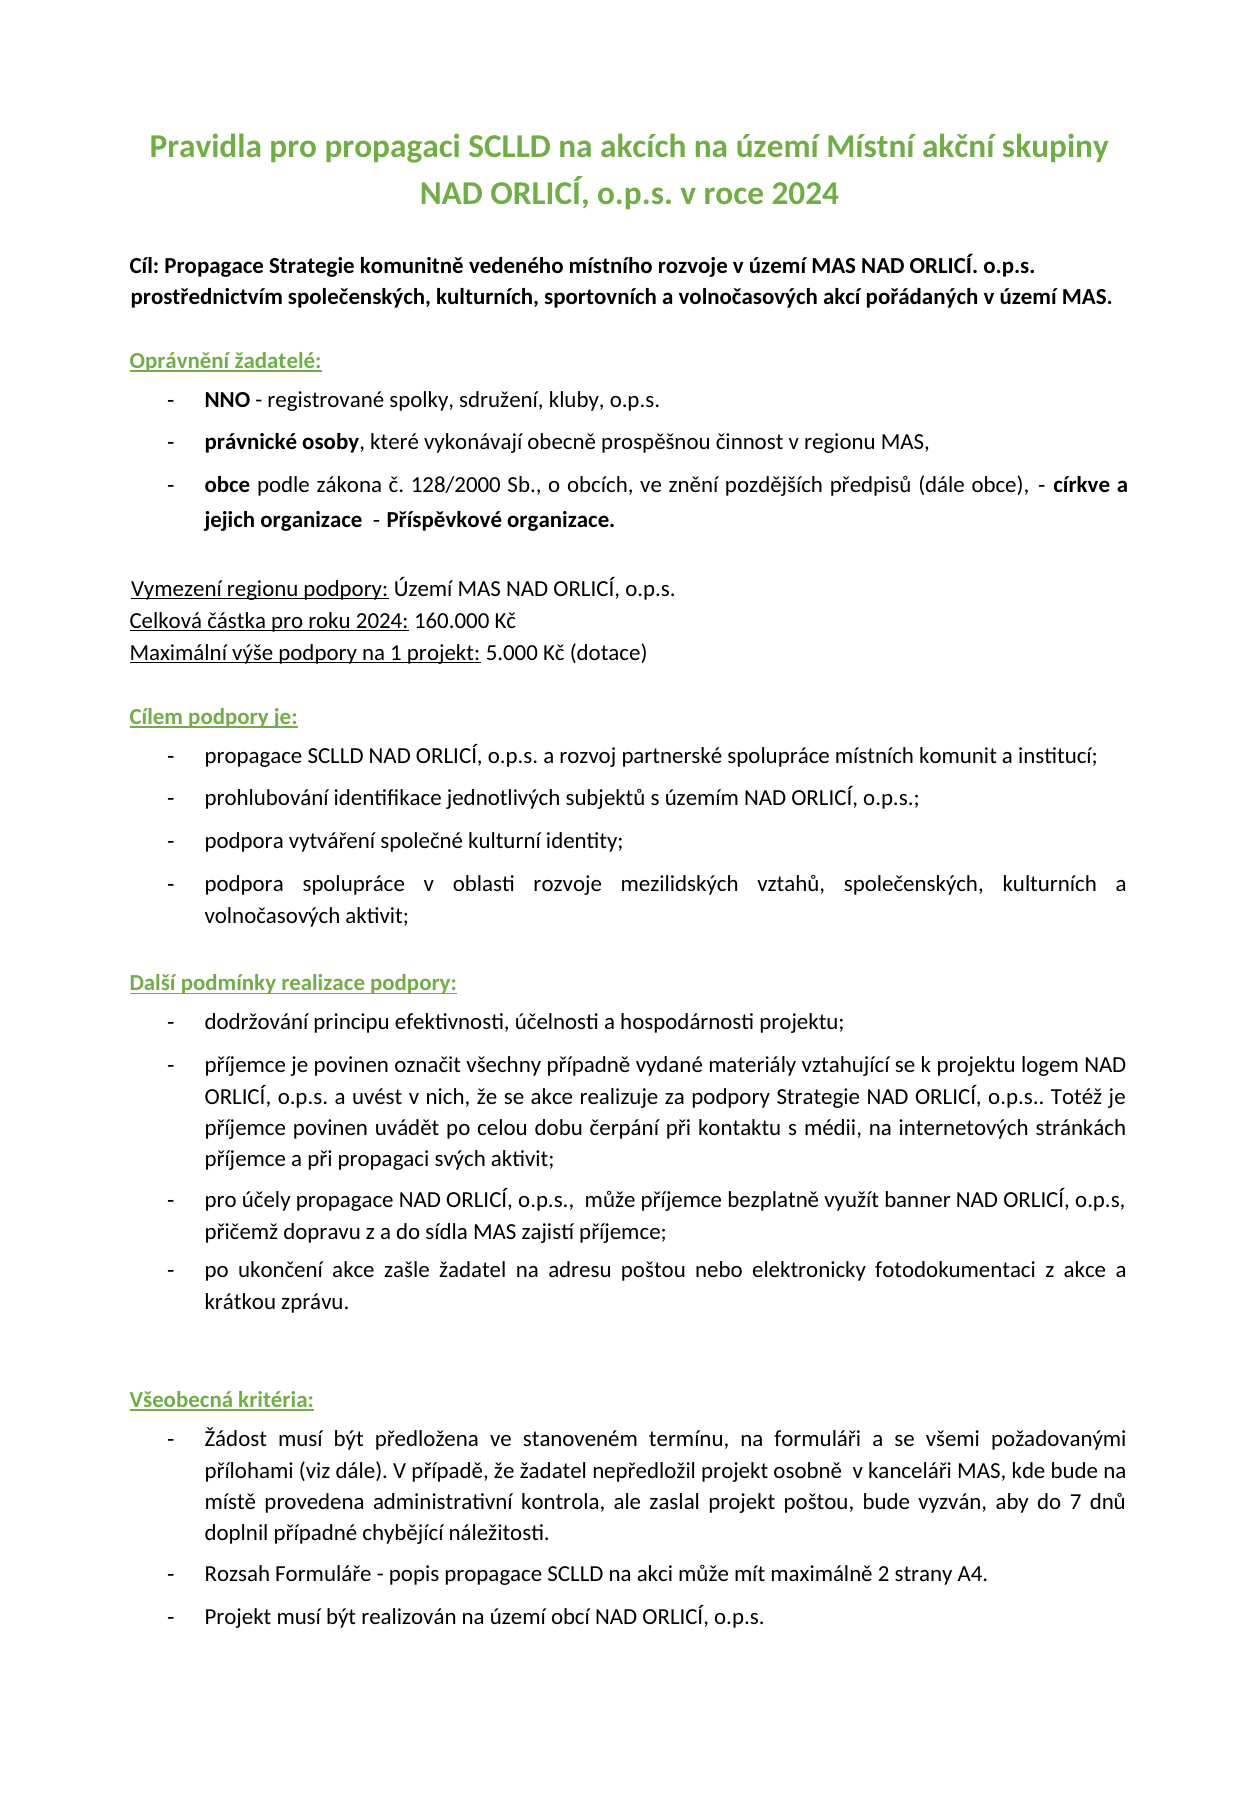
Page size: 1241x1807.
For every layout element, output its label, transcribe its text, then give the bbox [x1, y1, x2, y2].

list Rozsah Formuláře - popis propagace SCLLD na akci může mít maximálně 2 strany A4. [167, 1557, 1128, 1588]
list Žádost musí být předložena ve stanoveném termínu, na formuláři a se všemi požadovanými přílohami (viz dále). V případě, že žadatel nepředložil projekt osobně v kanceláři MAS, kde bude na místě provedena administrativní kontrola, ale zaslal projekt poštou, bude vyzván, aby do 7 dnů doplnil případné chybějící náležitosti. [167, 1422, 1128, 1546]
text Cíl: Propagace Strategie komunitně vedeného místního rozvoje v území MAS NAD ORLICÍ. o.p.s. prostřednictvím společenských, kulturních, sportovních a volnočasových akcí pořádaných v území MAS. [129, 251, 1128, 310]
list Projekt musí být realizován na území obcí NAD ORLICÍ, o.p.s. [167, 1600, 1128, 1631]
list prohlubování identifikace jednotlivých subjektů s územím NAD ORLICÍ, o.p.s.; [167, 781, 1128, 813]
text Všeobecná kritéria: [129, 1385, 1128, 1413]
list propagace SCLLD NAD ORLICÍ, o.p.s. a rozvoj partnerské spolupráce místních komunit a institucí; [167, 739, 1128, 770]
text Oprávnění žadatelé: [129, 346, 1128, 374]
list právnické osoby, které vykonávají obecně prospěšnou činnost v regionu MAS, [167, 425, 1128, 456]
list podpora spolupráce v oblasti rozvoje mezilidských vztahů, společenských, kulturních a volnočasových aktivit; [167, 867, 1128, 929]
list pro účely propagace NAD ORLICÍ, o.p.s., může příjemce bezplatně využít banner NAD ORLICÍ, o.p.s, přičemž dopravu z a do sídla MAS zajistí příjemce; [167, 1183, 1128, 1245]
list po ukončení akce zašle žadatel na adresu poštou nebo elektronicky fotodokumentaci z akce a krátkou zprávu. [167, 1253, 1128, 1315]
list podpora vytváření společné kulturní identity; [167, 824, 1128, 855]
text Celková částka pro roku 2024: 160.000 Kč [129, 606, 1128, 634]
text Maximální výše podpory na 1 projekt: 5.000 Kč (dotace) [129, 638, 1128, 666]
text Vymezení regionu podpory: Území MAS NAD ORLICÍ, o.p.s. [131, 574, 1128, 602]
text Pravidla pro propagaci SCLLD na akcích na území Místní akční skupiny NAD ORLICÍ, o.p.s. v roce 2024 [131, 126, 1128, 213]
text Další podmínky realizace podpory: [129, 968, 1128, 997]
list příjemce je povinen označit všechny případně vydané materiály vztahující se k projektu logem NAD ORLICÍ, o.p.s. a uvést v nich, že se akce realizuje za podpory Strategie NAD ORLICÍ, o.p.s.. Totéž je příjemce povinen uvádět po celou dobu čerpání při kontaktu s médii, na internetových stránkách příjemce a při propagaci svých aktivit; [167, 1048, 1128, 1172]
list NNO - registrované spolky, sdružení, kluby, o.p.s. [167, 383, 1128, 414]
text Cílem podpory je: [129, 702, 1128, 730]
list dodržování principu efektivnosti, účelnosti a hospodárnosti projektu; [167, 1005, 1128, 1036]
list obce podle zákona č. 128/2000 Sb., o obcích, ve znění pozdějších předpisů (dále obce), - církve a jejich organizace - Příspěvkové organizace. [167, 468, 1128, 534]
